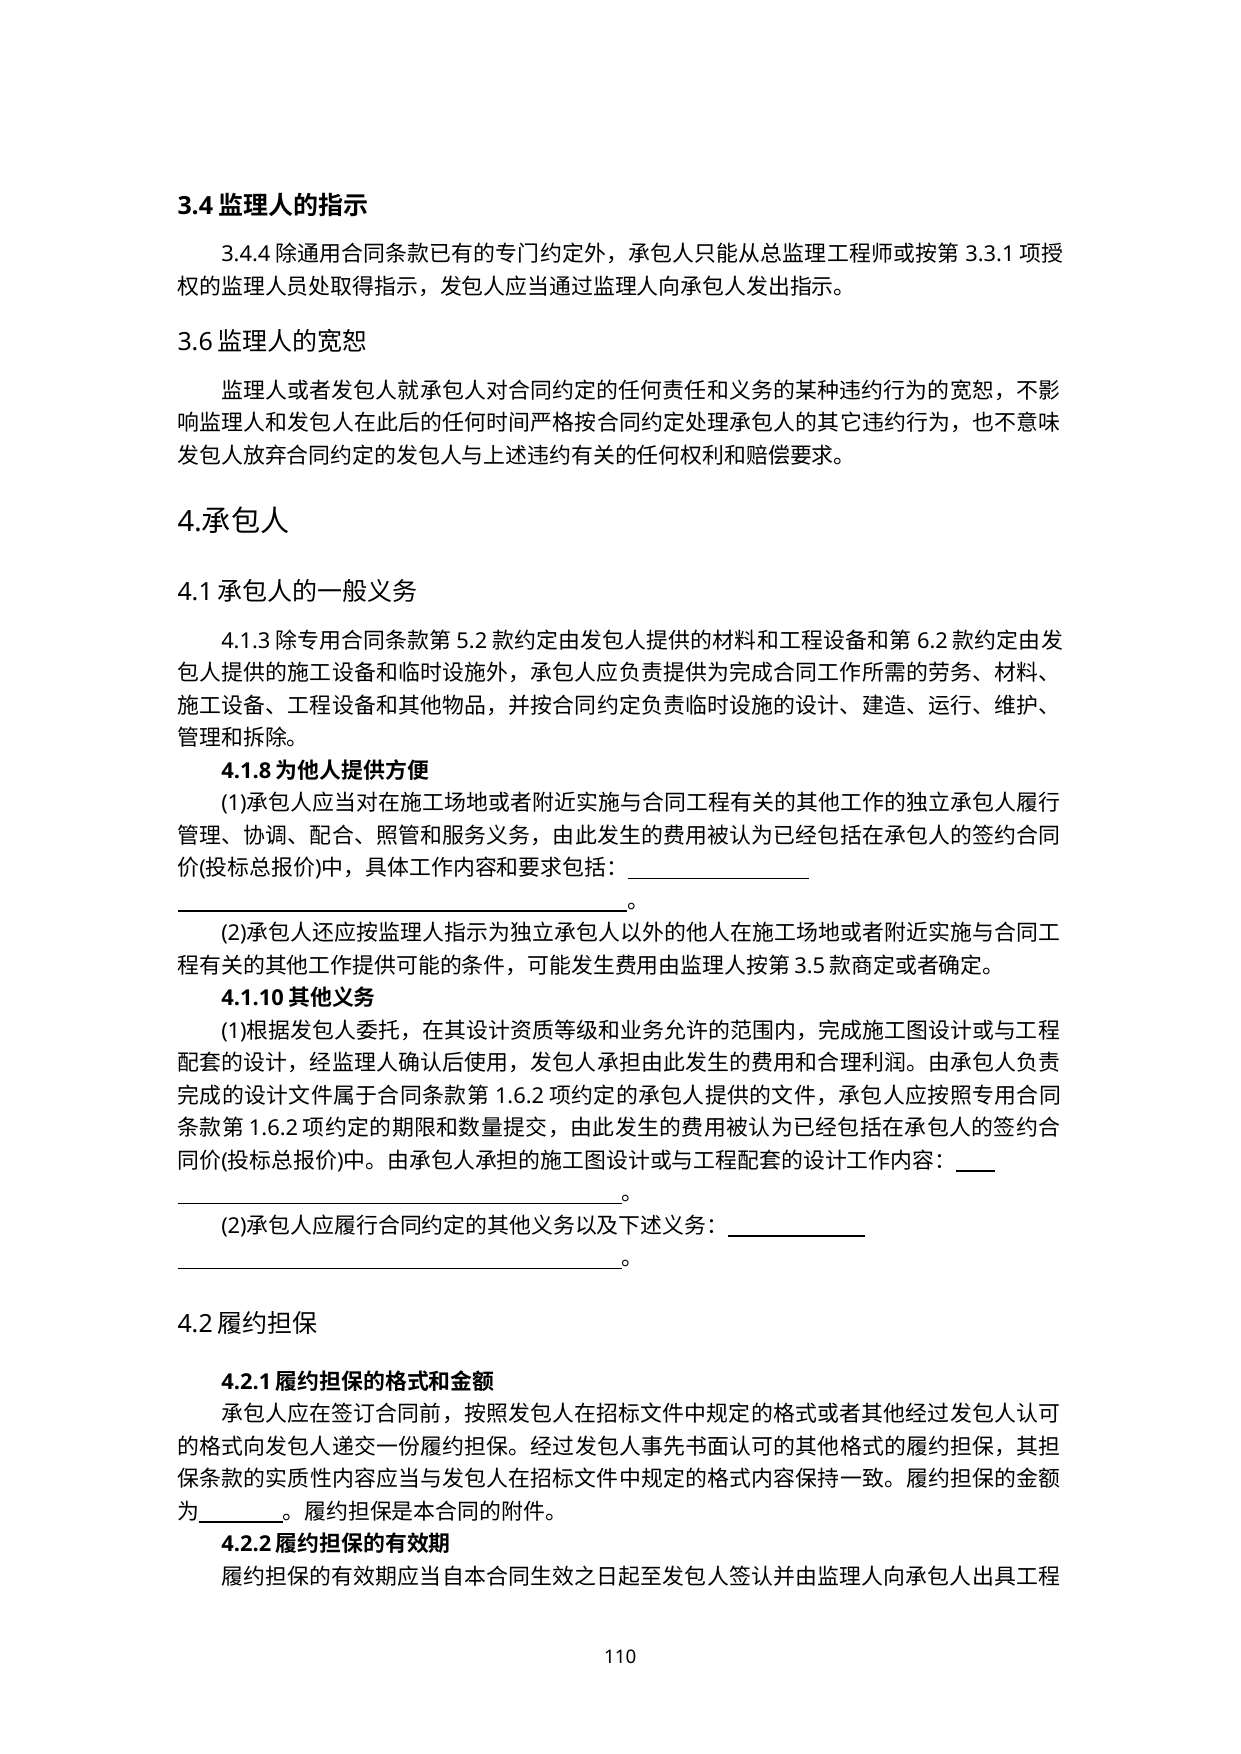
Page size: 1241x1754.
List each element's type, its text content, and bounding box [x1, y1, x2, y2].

text 承包人应在签订合同前，按照发包人在招标文件中规定的格式或者其他经过发包人认可的格式向发包人递交一份履约担保。经过发包人事先书面认可的其他格式的履约担保，其担保条款的实质性内容应当与发包人在招标文件中规定的格式内容保持一致。履约担保的金额为 。履约担保是本合同的附件。 [177, 1396, 1063, 1526]
text 3.4.4除通用合同条款已有的专门约定外，承包人只能从总监理工程师或按第3.3.1项授权的监理人员处取得指示，发包人应当通过监理人向承包人发出指示。 [177, 236, 1063, 301]
text 4.1.8为他人提供方便 [177, 752, 1063, 785]
text (1)根据发包人委托，在其设计资质等级和业务允许的范围内，完成施工图设计或与工程配套的设计，经监理人确认后使用，发包人承担由此发生的费用和合理利润。由承包人负责完成的设计文件属于合同条款第1.6.2项约定的承包人提供的文件，承包人应按照专用合同条款第1.6.2项约定的期限和数量提交，由此发生的费用被认为已经包括在承包人的签约合同价(投标总报价)中。由承包人承担的施工图设计或与工程配套的设计工作内容： [177, 1012, 1063, 1175]
text 4.承包人 [177, 486, 1063, 551]
text 监理人或者发包人就承包人对合同约定的任何责任和义务的某种违约行为的宽恕，不影响监理人和发包人在此后的任何时间严格按合同约定处理承包人的其它违约行为，也不意味发包人放弃合同约定的发包人与上述违约有关的任何权利和赔偿要求。 [177, 372, 1063, 470]
text 。 [177, 1240, 1063, 1272]
text 4.1.10其他义务 [177, 980, 1063, 1012]
text 4.2履约担保 [177, 1289, 1063, 1354]
text 4.2.1履约担保的格式和金额 [177, 1363, 1063, 1396]
text 4.1承包人的一般义务 [177, 557, 1063, 622]
text 3.6监理人的宽恕 [177, 307, 1063, 372]
text (1)承包人应当对在施工场地或者附近实施与合同工程有关的其他工作的独立承包人履行管理、协调、配合、照管和服务义务，由此发生的费用被认为已经包括在承包人的签约合同价(投标总报价)中，具体工作内容和要求包括： [177, 785, 1063, 882]
text 4.1.3除专用合同条款第5.2款约定由发包人提供的材料和工程设备和第6.2款约定由发包人提供的施工设备和临时设施外，承包人应负责提供为完成合同工作所需的劳务、材料、施工设备、工程设备和其他物品，并按合同约定负责临时设施的设计、建造、运行、维护、管理和拆除。 [177, 622, 1063, 752]
text 3.4监理人的指示 [177, 171, 1063, 236]
text (2)承包人还应按监理人指示为独立承包人以外的他人在施工场地或者附近实施与合同工程有关的其他工作提供可能的条件，可能发生费用由监理人按第3.5款商定或者确定。 [177, 915, 1063, 980]
text (2)承包人应履行合同约定的其他义务以及下述义务： [177, 1207, 1063, 1240]
text 。 [177, 1175, 1063, 1207]
text 4.2.2履约担保的有效期 [177, 1526, 1063, 1558]
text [177, 1558, 1063, 1591]
text 。 [177, 882, 1063, 915]
